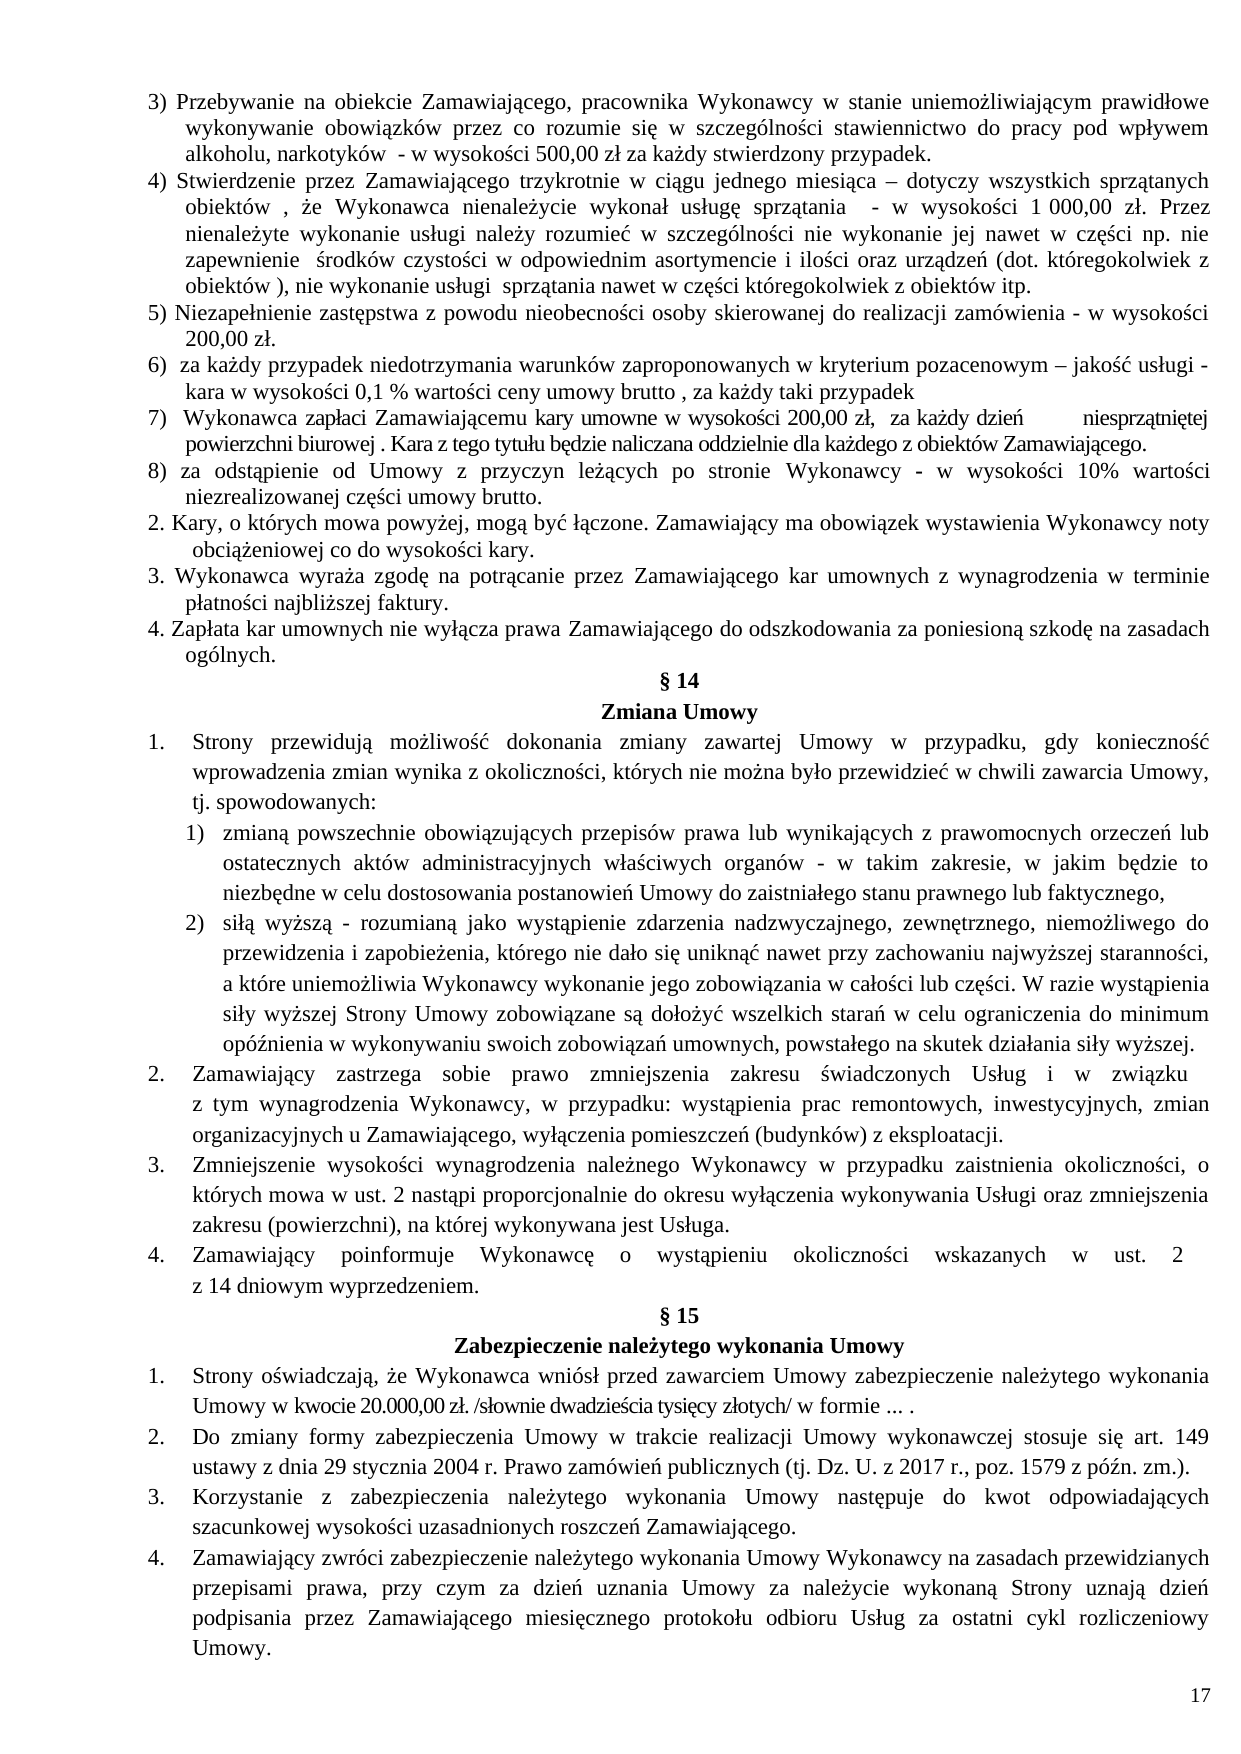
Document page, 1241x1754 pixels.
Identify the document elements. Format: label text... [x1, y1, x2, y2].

list Do zmiany formy zabezpieczenia Umowy w trakcie realizacji Umowy wykonawczej stosuje się art. 149 ustawy z dnia 29 stycznia 2004 r. Prawo zamówień publicznych (tj. Dz. U. z 2017 r., poz. 1579 z późn. zm.). [148, 1423, 1211, 1479]
text 4. Zapłata kar umownych nie wyłącza prawa Zamawiającego do odszkodowania za poniesioną szkodę na zasadach ogólnych. [148, 615, 1211, 668]
list Strony oświadczają, że Wykonawca wniósł przed zawarciem Umowy zabezpieczenie należytego wykonania Umowy w kwocie 20.000,00 zł. /słownie dwadzieścia tysięcy złotych/ w formie ... . [148, 1362, 1211, 1419]
text 3. Wykonawca wyraża zgodę na potrącanie przez Zamawiającego kar umownych z wynagrodzenia w terminie płatności najbliższej faktury. [148, 562, 1211, 615]
text 8) za odstąpienie od Umowy z przyczyn leżących po stronie Wykonawcy - w wysokości 10% wartości niezrealizowanej części umowy brutto. [148, 457, 1211, 509]
text 2. Kary, o których mowa powyżej, mogą być łączone. Zamawiający ma obowiązek wystawienia Wykonawcy noty obciążeniowej co do wysokości kary. [148, 509, 1211, 562]
list siłą wyższą - rozumianą jako wystąpienie zdarzenia nadzwyczajnego, zewnętrznego, niemożliwego do przewidzenia i zapobieżenia, którego nie dało się uniknąć nawet przy zachowaniu najwyższej staranności, a które uniemożliwia Wykonawcy wykonanie jego zobowiązania w całości lub części. W razie wystąpienia siły wyższej Strony Umowy zobowiązane są dołożyć wszelkich starań w celu ograniczenia do minimum opóźnienia w wykonywaniu swoich zobowiązań umownych, powstałego na skutek działania siły wyższej. [185, 909, 1211, 1056]
list Zamawiający zwróci zabezpieczenie należytego wykonania Umowy Wykonawcy na zasadach przewidzianych przepisami prawa, przy czym za dzień uznania Umowy za należycie wykonaną Strony uznają dzień podpisania przez Zamawiającego miesięcznego protokołu odbioru Usług za ostatni cykl rozliczeniowy Umowy. [148, 1544, 1211, 1661]
text 7) Wykonawca zapłaci Zamawiającemu kary umowne w wysokości 200,00 zł, za każdy dzień niesprzątniętej powierzchni biurowej . Kara z tego tytułu będzie naliczana oddzielnie dla każdego z obiektów Zamawiającego. [148, 404, 1211, 457]
list Zmniejszenie wysokości wynagrodzenia należnego Wykonawcy w przypadku zaistnienia okoliczności, o których mowa w ust. 2 nastąpi proporcjonalnie do okresu wyłączenia wykonywania Usługi oraz zmniejszenia zakresu (powierzchni), na której wykonywana jest Usługa. [148, 1151, 1211, 1238]
list Zamawiający zastrzega sobie prawo zmniejszenia zakresu świadczonych Usług i w związku z tym wynagrodzenia Wykonawcy, w przypadku: wystąpienia prac remontowych, inwestycyjnych, zmian organizacyjnych u Zamawiającego, wyłączenia pomieszczeń (budynków) z eksploatacji. [148, 1060, 1211, 1147]
list Zamawiający poinformuje Wykonawcę o wystąpieniu okoliczności wskazanych w ust. 2 z 14 dniowym wyprzedzeniem. [148, 1242, 1211, 1298]
text Zmiana Umowy [148, 698, 1211, 724]
text 4) Stwierdzenie przez Zamawiającego trzykrotnie w ciągu jednego miesiąca – dotyczy wszystkich sprzątanych obiektów , że Wykonawca nienależycie wykonał usługę sprzątania - w wysokości 1 000,00 zł. Przez nienależyte wykonanie usługi należy rozumieć w szczególności nie wykonanie jej nawet w części np. nie zapewnienie środków czystości w odpowiednim asortymencie i ilości oraz urządzeń (dot. któregokolwiek z obiektów ), nie wykonanie usługi sprzątania nawet w części któregokolwiek z obiektów itp. [148, 167, 1211, 299]
list Korzystanie z zabezpieczenia należytego wykonania Umowy następuje do kwot odpowiadających szacunkowej wysokości uzasadnionych roszczeń Zamawiającego. [148, 1483, 1211, 1540]
list Strony przewidują możliwość dokonania zmiany zawartej Umowy w przypadku, gdy konieczność wprowadzenia zmian wynika z okoliczności, których nie można było przewidzieć w chwili zawarcia Umowy, tj. spowodowanych: [148, 728, 1211, 815]
text 5) Niezapełnienie zastępstwa z powodu nieobecności osoby skierowanej do realizacji zamówienia - w wysokości 200,00 zł. [148, 299, 1211, 351]
list zmianą powszechnie obowiązujących przepisów prawa lub wynikających z prawomocnych orzeczeń lub ostatecznych aktów administracyjnych właściwych organów - w takim zakresie, w jakim będzie to niezbędne w celu dostosowania postanowień Umowy do zaistniałego stanu prawnego lub faktycznego, [185, 819, 1211, 905]
text 6) za każdy przypadek niedotrzymania warunków zaproponowanych w kryterium pozacenowym – jakość usługi - kara w wysokości 0,1 % wartości ceny umowy brutto , za każdy taki przypadek [148, 351, 1211, 404]
text 3) Przebywanie na obiekcie Zamawiającego, pracownika Wykonawcy w stanie uniemożliwiającym prawidłowe wykonywanie obowiązków przez co rozumie się w szczególności stawiennictwo do pracy pod wpływem alkoholu, narkotyków - w wysokości 500,00 zł za każdy stwierdzony przypadek. [148, 88, 1211, 167]
text § 15 [148, 1302, 1211, 1328]
text § 14 [148, 668, 1211, 694]
text Zabezpieczenie należytego wykonania Umowy [148, 1332, 1211, 1358]
